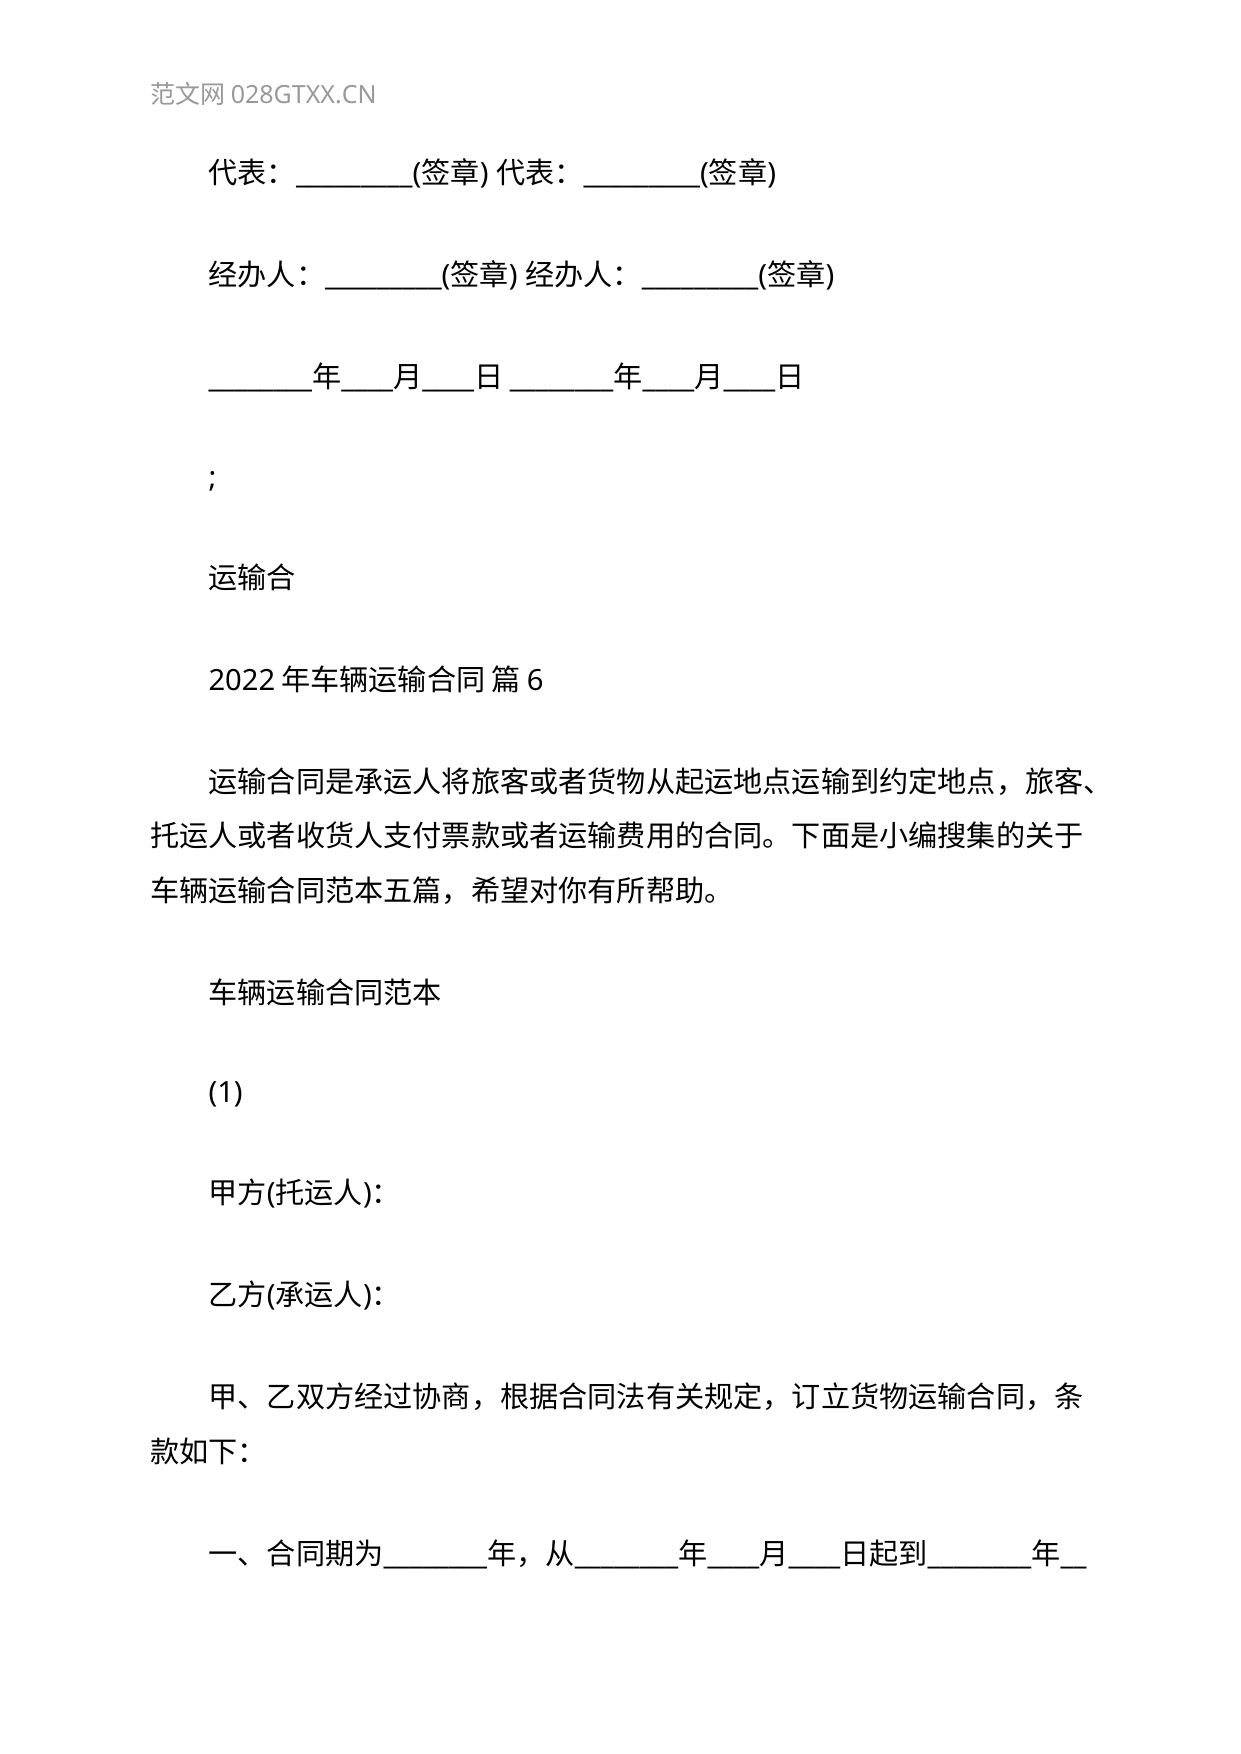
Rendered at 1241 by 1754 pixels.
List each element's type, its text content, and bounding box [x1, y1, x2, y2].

text ; [150, 456, 1090, 496]
text 运输合同是承运人将旅客或者货物从起运地点运输到约定地点，旅客、托运人或者收货人支付票款或者运输费用的合同。下面是小编搜集的关于车辆运输合同范本五篇，希望对你有所帮助。 [150, 758, 1090, 910]
text 甲、乙双方经过协商，根据合同法有关规定，订立货物运输合同，条款如下： [150, 1374, 1090, 1471]
text 乙方(承运人)： [150, 1272, 1090, 1314]
text 代表：_________(签章) 代表：_________(签章) [150, 150, 1090, 192]
text ________年____月____日 ________年____月____日 [150, 354, 1090, 396]
text (1) [150, 1071, 1090, 1111]
text 甲方(托运人)： [150, 1170, 1090, 1212]
text 运输合 [150, 554, 1090, 597]
text 车辆运输合同范本 [150, 970, 1090, 1012]
text 经办人：_________(签章) 经办人：_________(签章) [150, 252, 1090, 294]
text 2022年车辆运输合同 篇6 [150, 656, 1090, 698]
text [150, 1531, 1090, 1573]
